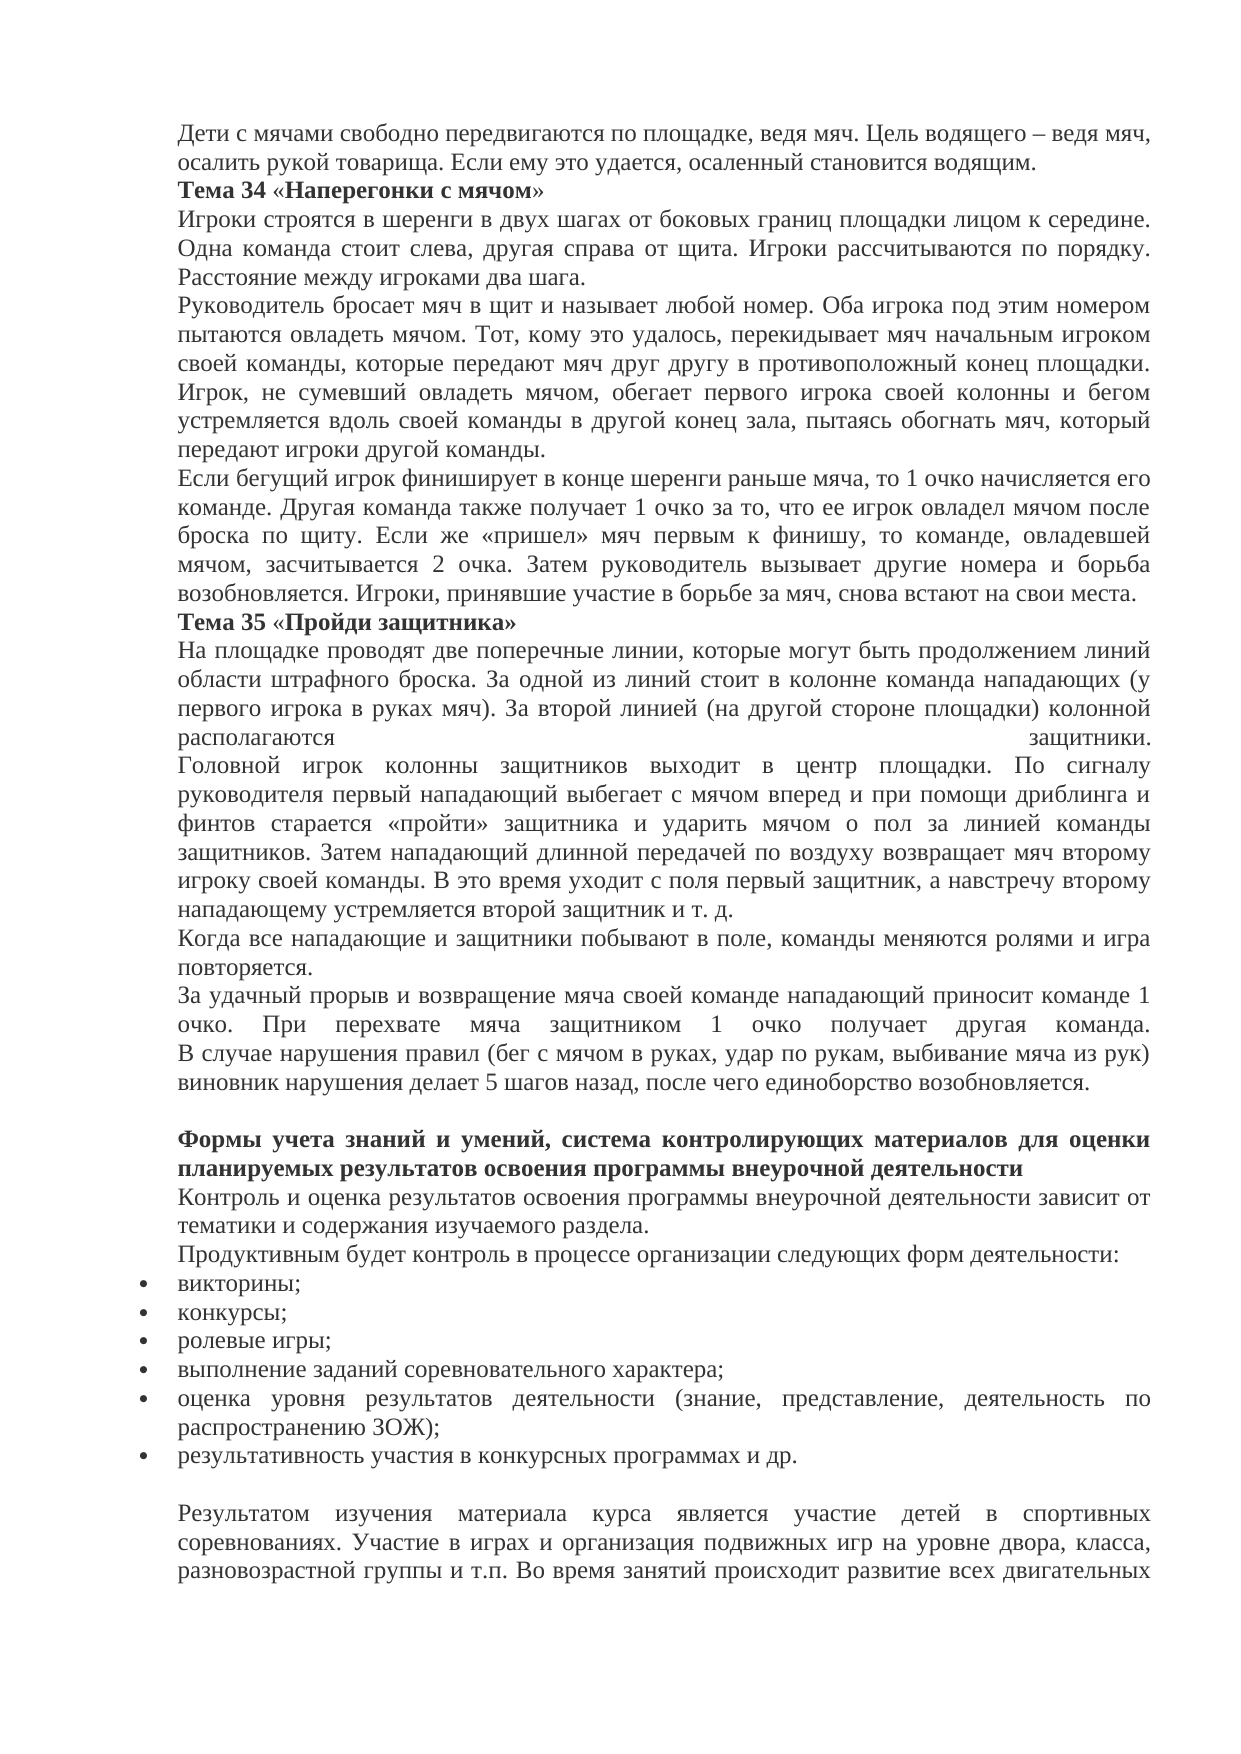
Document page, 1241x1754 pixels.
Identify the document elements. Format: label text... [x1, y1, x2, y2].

text Контроль и оценка результатов освоения программы внеурочной деятельности зависит от тематики и содержания изучаемого раздела. [177, 1182, 1152, 1239]
text Игроки строятся в шеренги в двух шагах от боковых границ площадки лицом к середине. Одна команда стоит слева, другая справа от щита. Игроки рассчитываются по порядку. Расстояние между игроками два шага. [177, 204, 1152, 291]
text Дети с мячами свободно передвигаются по площадке, ведя мяч. Цель водящего – ведя мяч, осалить рукой товарища. Если ему это удается, осаленный становится водящим. [177, 118, 1152, 176]
list викторины; [140, 1268, 1152, 1297]
list ролевые игры; [140, 1326, 1152, 1354]
text Тема 35 «Пройди защитника» [177, 607, 1152, 636]
list оценка уровня результатов деятельности (знание, представление, деятельность по распространению ЗОЖ); [140, 1383, 1152, 1441]
list выполнение заданий соревновательного характера; [140, 1354, 1152, 1383]
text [177, 1498, 1152, 1584]
text Продуктивным будет контроль в процессе организации следующих форм деятельности: [177, 1239, 1152, 1268]
text Когда все нападающие и защитники побывают в поле, команды меняются ролями и игра повторяется. За удачный прорыв и возвращение мяча своей команде нападающий приносит команде 1 очко. При перехвате мяча защитником 1 очко получает другая команда. В случае нарушения правил (бег с мячом в руках, удар по рукам, выбивание мяча из рук) виновник нарушения делает 5 шагов назад, после чего единоборство возобновляется. [177, 923, 1152, 1096]
list конкурсы; [140, 1297, 1152, 1326]
text Формы учета знаний и умений, система контролирующих материалов для оценки планируемых результатов освоения программы внеурочной деятельности [177, 1096, 1152, 1182]
text Тема 34 «Наперегонки с мячом» [177, 176, 1152, 204]
text Руководитель бросает мяч в щит и называет любой номер. Оба игрока под этим номером пытаются овладеть мячом. Тот, кому это удалось, перекидывает мяч начальным игроком своей команды, которые передают мяч друг другу в противоположный конец площадки. Игрок, не сумевший овладеть мячом, обегает первого игрока своей колонны и бегом устремляется вдоль своей команды в другой конец зала, пытаясь обогнать мяч, который передают игроки другой команды. [177, 291, 1152, 463]
text На площадке проводят две поперечные линии, которые могут быть продолжением линий области штрафного броска. За одной из линий стоит в колонне команда нападающих (у первого игрока в руках мяч). За второй линией (на другой стороне площадки) колонной располагаются защитники. Головной игрок колонны защитников выходит в центр площадки. По сигналу руководителя первый нападающий выбегает с мячом вперед и при помощи дриблинга и финтов старается «пройти» защитника и ударить мячом о пол за линией команды защитников. Затем нападающий длинной передачей по воздуху возвращает мяч второму игроку своей команды. В это время уходит с поля первый защитник, а навстречу второму нападающему устремляется второй защитник и т. д. [177, 636, 1152, 923]
text Если бегущий игрок финиширует в конце шеренги раньше мяча, то 1 очко начисляется его команде. Другая команда также получает 1 очко за то, что ее игрок овладел мячом после броска по щиту. Если же «пришел» мяч первым к финишу, то команде, овладевшей мячом, засчитывается 2 очка. Затем руководитель вызывает другие номера и борьба возобновляется. Игроки, принявшие участие в борьбе за мяч, снова встают на свои места. [177, 463, 1152, 607]
list результативность участия в конкурсных программах и др. [140, 1441, 1152, 1469]
